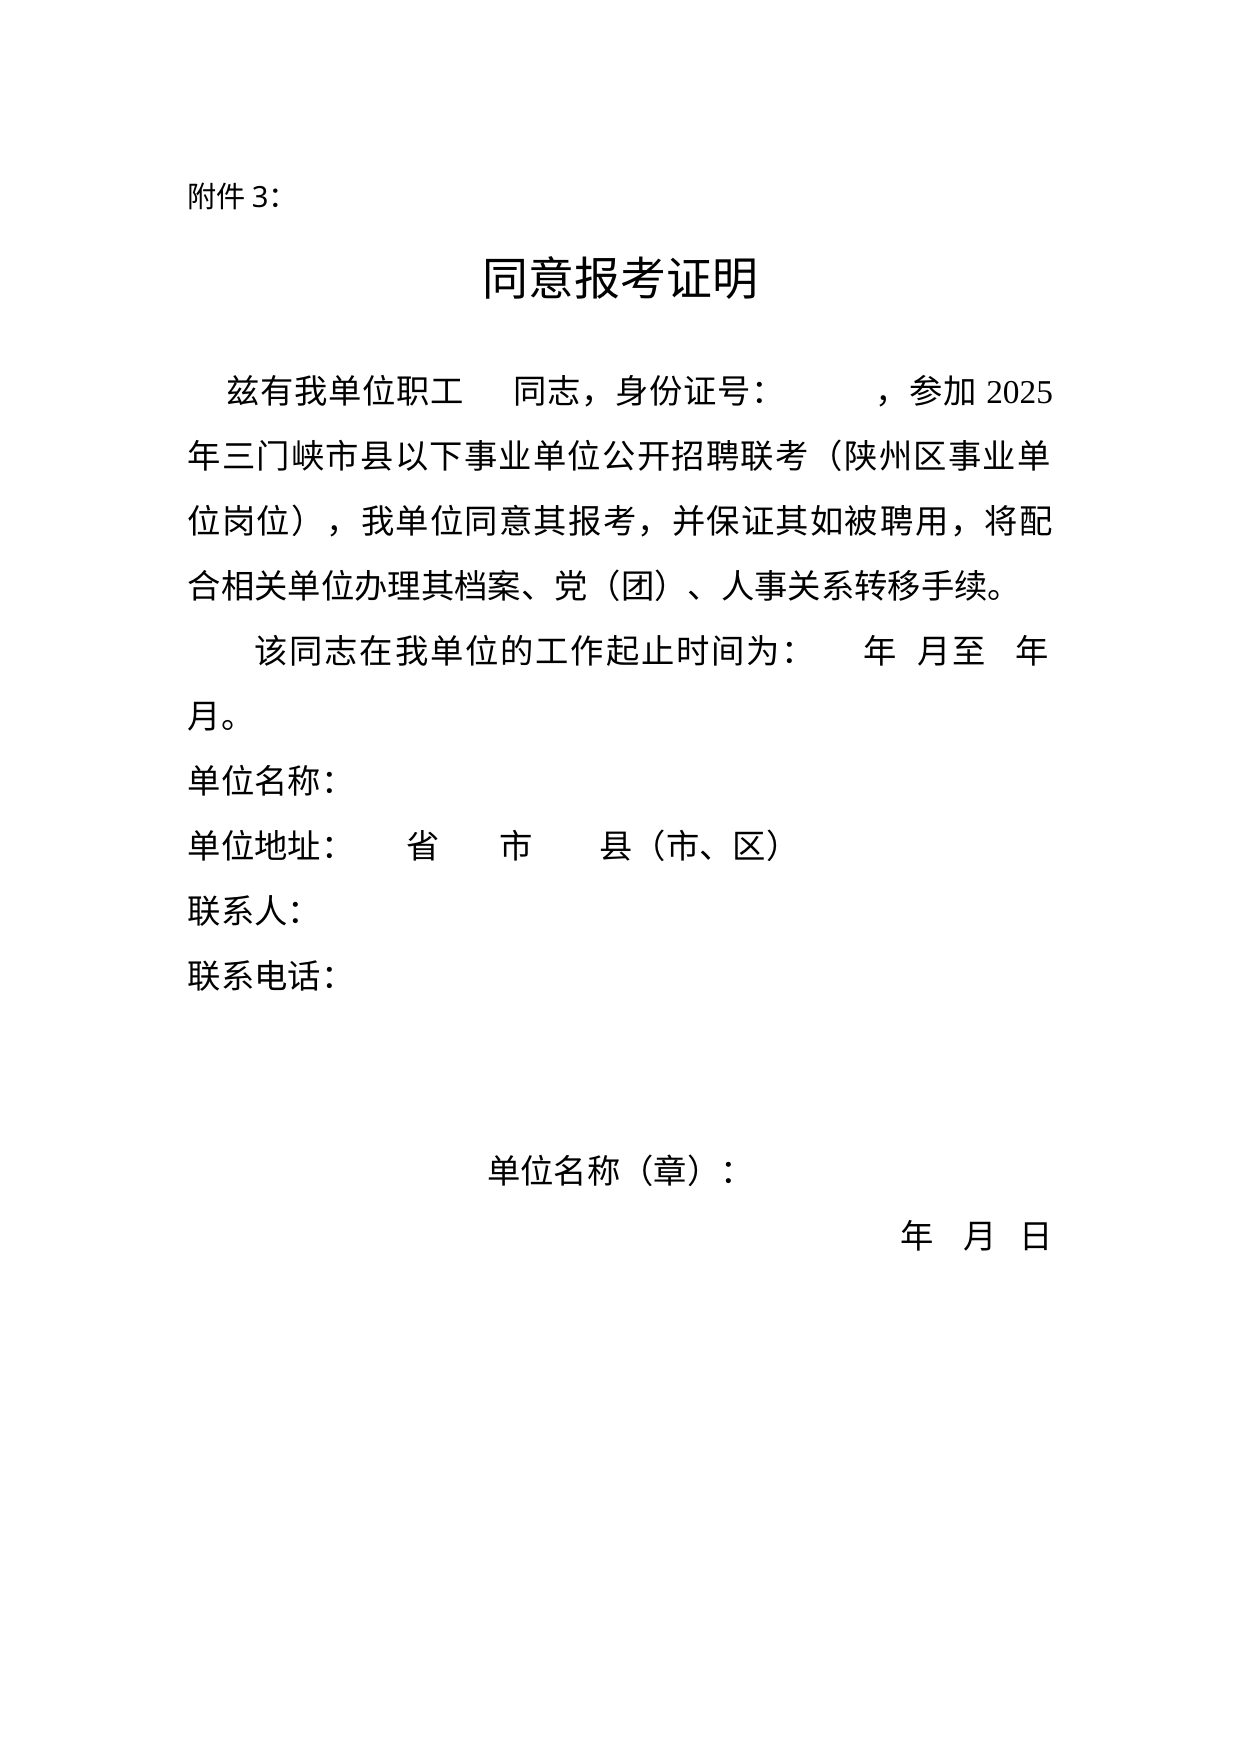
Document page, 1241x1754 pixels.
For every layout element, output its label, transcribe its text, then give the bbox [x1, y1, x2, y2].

text 兹有我单位职工 同志，身份证号： ，参加2025年三门峡市县以下事业单位公开招聘联考（陕州区事业单位岗位），我单位同意其报考，并保证其如被聘用，将配合相关单位办理其档案、党（团）、人事关系转移手续。 [187, 357, 1053, 617]
text 单位地址： 省 市 县（市、区） [187, 812, 1053, 877]
text 联系电话： [187, 942, 1053, 1007]
text 单位名称（章）： [187, 1137, 1053, 1202]
text 该同志在我单位的工作起止时间为： 年 月至 年 月。 [187, 617, 1053, 747]
text 同意报考证明 [187, 227, 1053, 324]
text 单位名称： [187, 747, 1053, 812]
text 附件3： [187, 162, 1053, 227]
text 联系人： [187, 877, 1053, 942]
text 年 月 日 [187, 1202, 1053, 1267]
